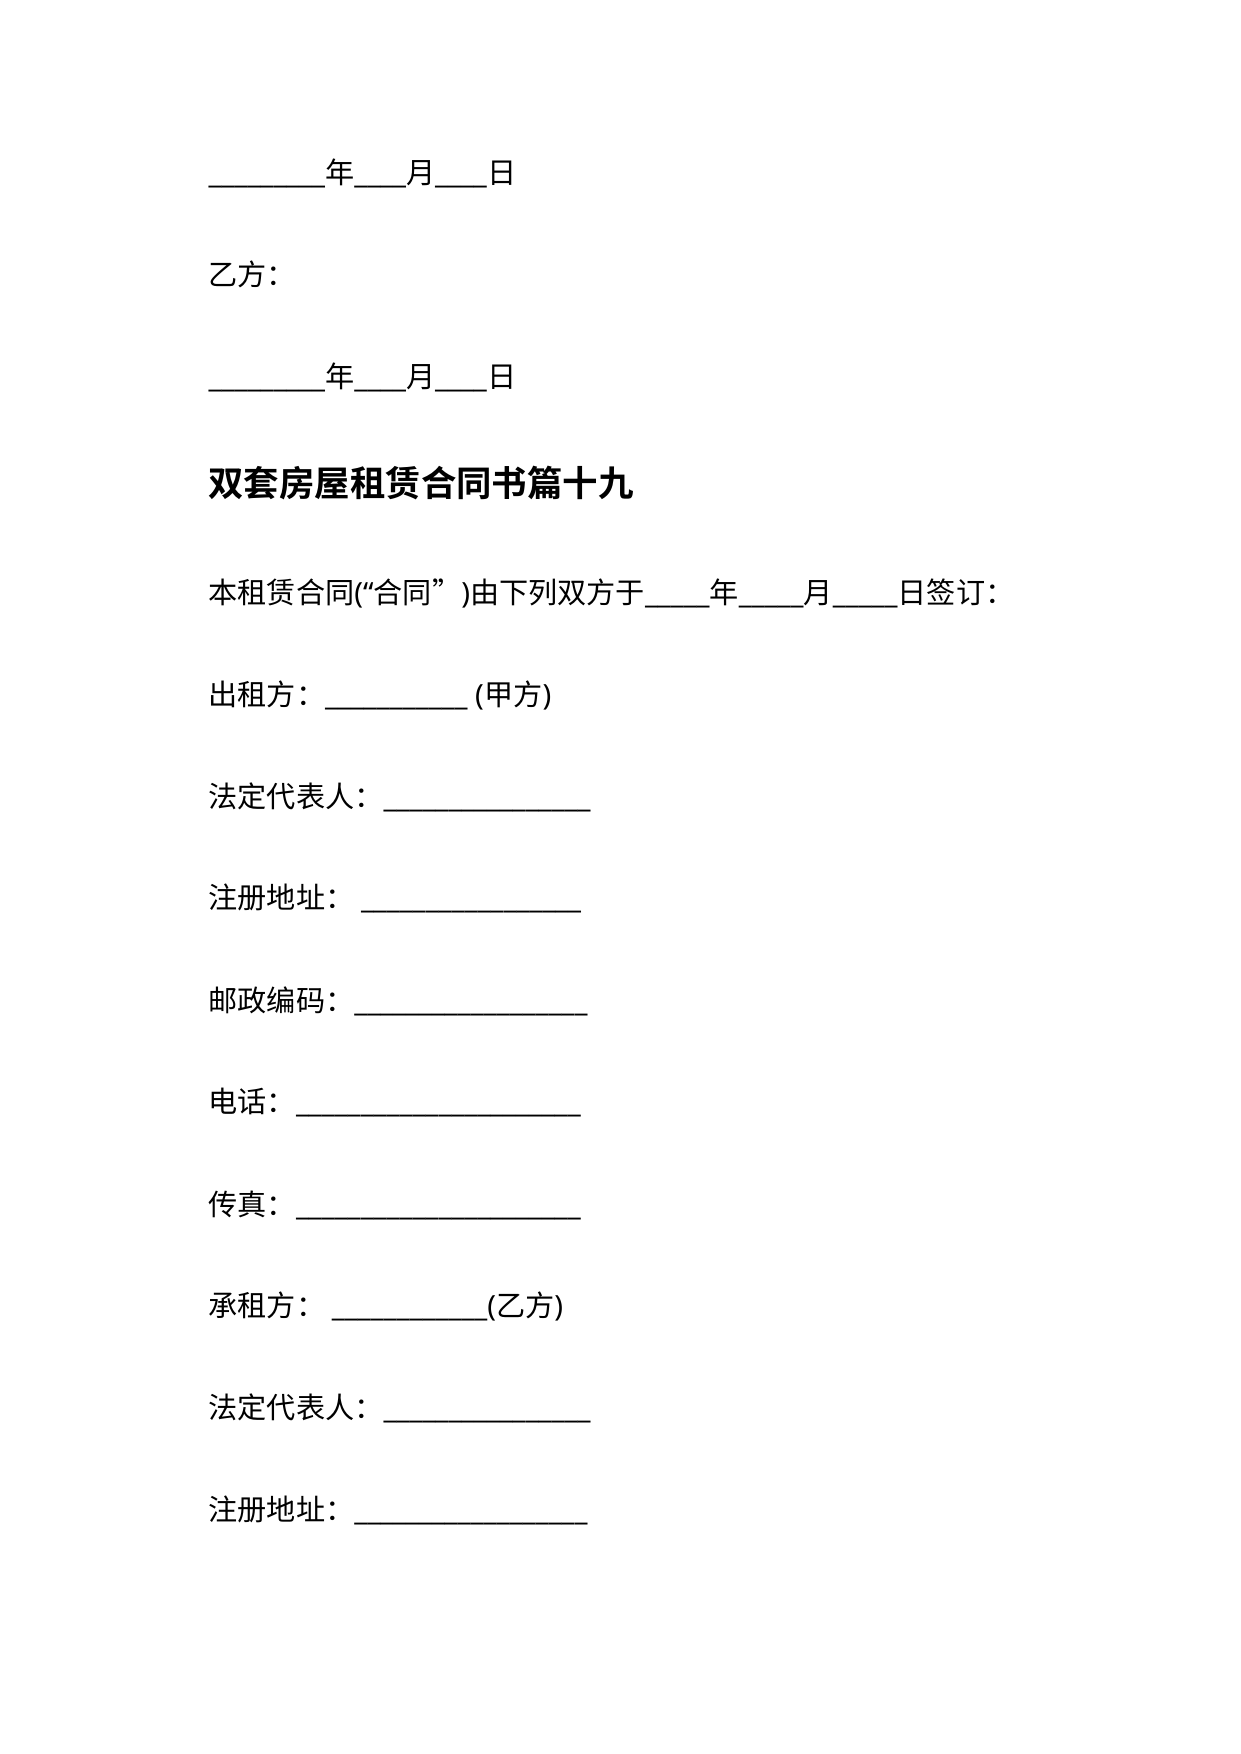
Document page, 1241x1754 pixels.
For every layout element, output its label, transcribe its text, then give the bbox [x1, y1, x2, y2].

text 法定代表人：________________ [150, 1385, 1090, 1427]
text 法定代表人：________________ [150, 773, 1090, 816]
text 邮政编码：__________________ [150, 977, 1090, 1019]
text 注册地址： _________________ [150, 875, 1090, 917]
text _________年____月____日 [150, 354, 1090, 396]
text 双套房屋租赁合同书篇十九 [150, 456, 1090, 507]
text 本租赁合同(“合同”)由下列双方于_____年_____月_____日签订： [150, 569, 1090, 612]
text 乙方： [150, 252, 1090, 294]
text _________年____月____日 [150, 150, 1090, 192]
text 电话：______________________ [150, 1079, 1090, 1121]
text 传真：______________________ [150, 1181, 1090, 1223]
text 承租方： ____________(乙方) [150, 1283, 1090, 1325]
text 出租方：___________ (甲方) [150, 671, 1090, 713]
text 注册地址：__________________ [150, 1487, 1090, 1529]
